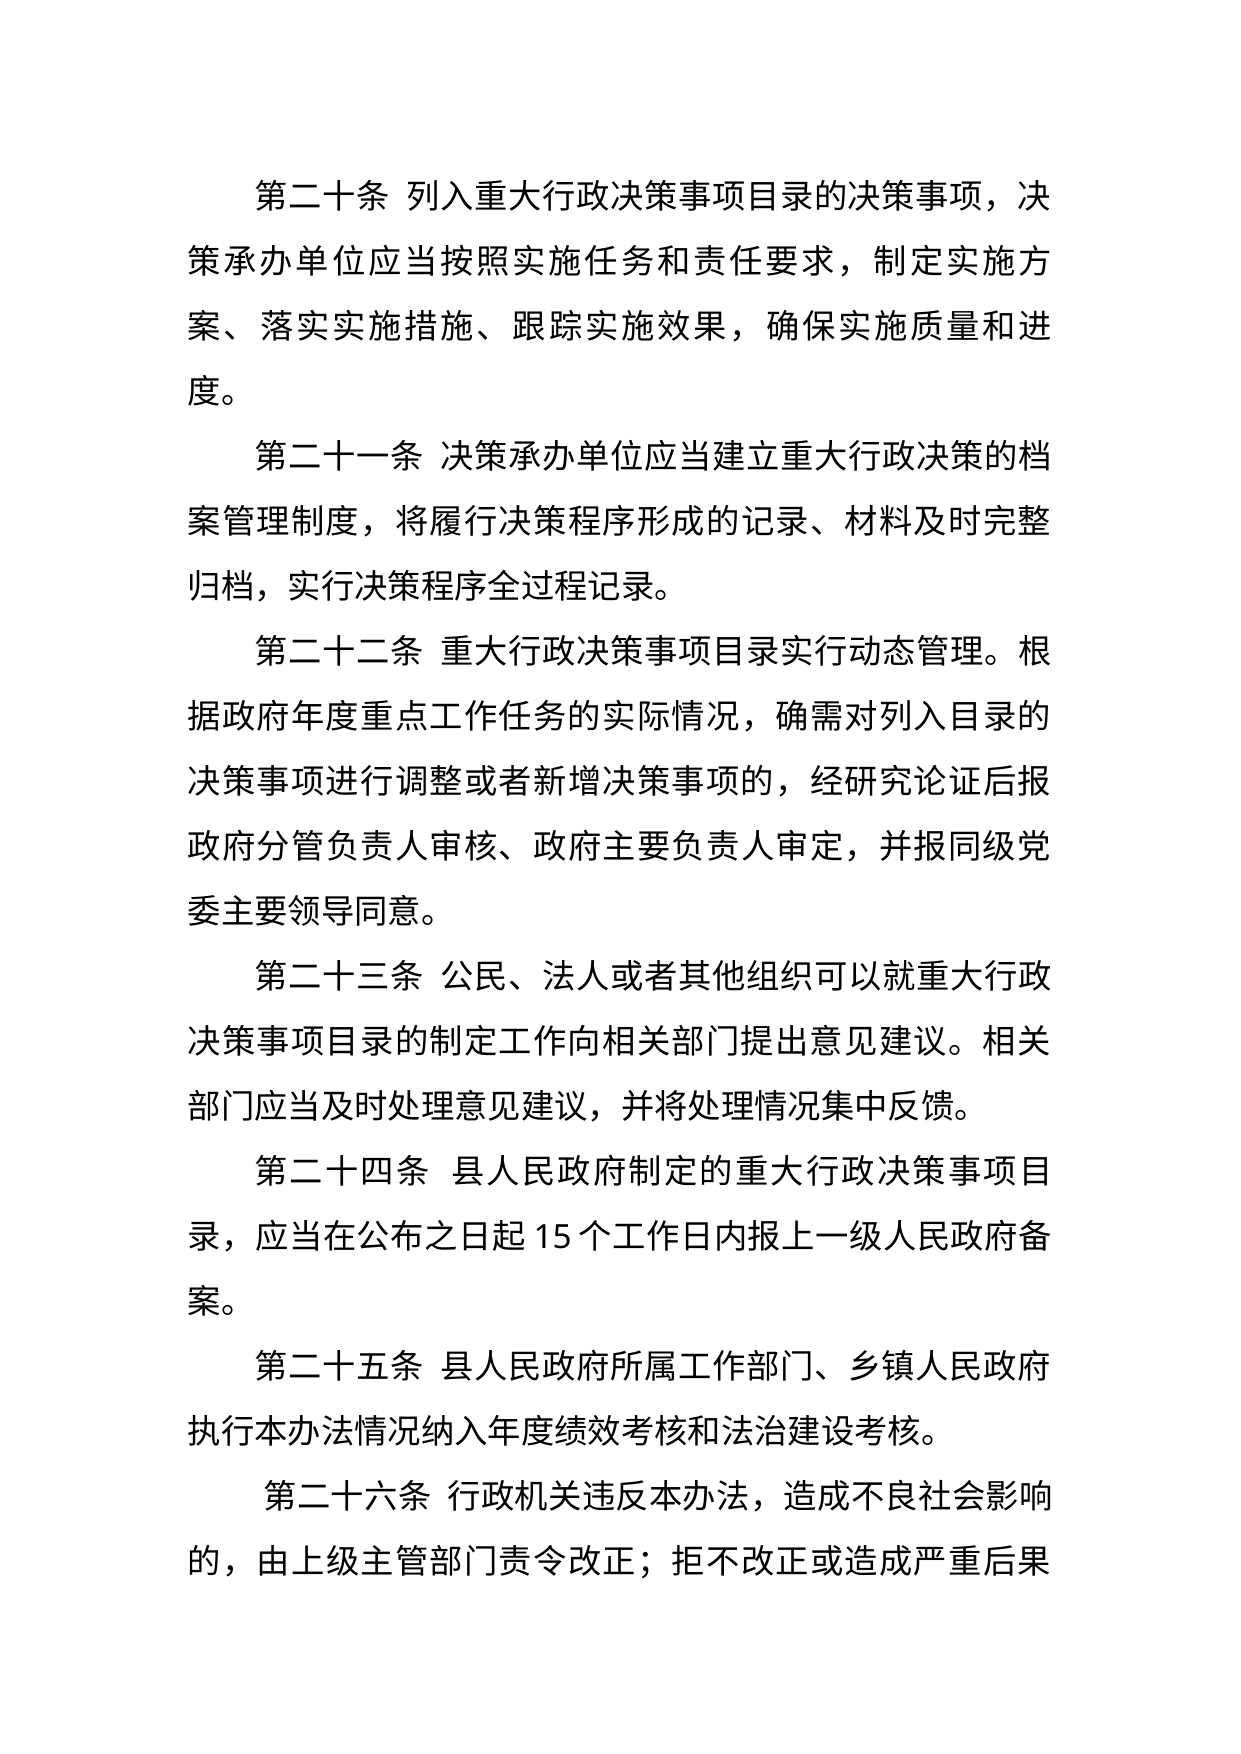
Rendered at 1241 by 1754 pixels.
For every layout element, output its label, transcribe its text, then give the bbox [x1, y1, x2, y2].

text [187, 1462, 1053, 1592]
list 第二十三条 公民、法人或者其他组织可以就重大行政决策事项目录的制定工作向相关部门提出意见建议。相关部门应当及时处理意见建议，并将处理情况集中反馈。 [187, 942, 1053, 1137]
text 第二十五条 县人民政府所属工作部门、乡镇人民政府执行本办法情况纳入年度绩效考核和法治建设考核。 [187, 1332, 1053, 1462]
text 第二十一条 决策承办单位应当建立重大行政决策的档案管理制度，将履行决策程序形成的记录、材料及时完整归档，实行决策程序全过程记录。 [187, 422, 1053, 617]
list 第二十条 列入重大行政决策事项目录的决策事项，决策承办单位应当按照实施任务和责任要求，制定实施方案、落实实施措施、跟踪实施效果，确保实施质量和进度。 [187, 162, 1053, 422]
list 第二十四条 县人民政府制定的重大行政决策事项目录，应当在公布之日起15个工作日内报上一级人民政府备案。 [187, 1137, 1053, 1332]
list 第二十二条 重大行政决策事项目录实行动态管理。根据政府年度重点工作任务的实际情况，确需对列入目录的决策事项进行调整或者新增决策事项的，经研究论证后报政府分管负责人审核、政府主要负责人审定，并报同级党委主要领导同意。 [187, 617, 1053, 942]
